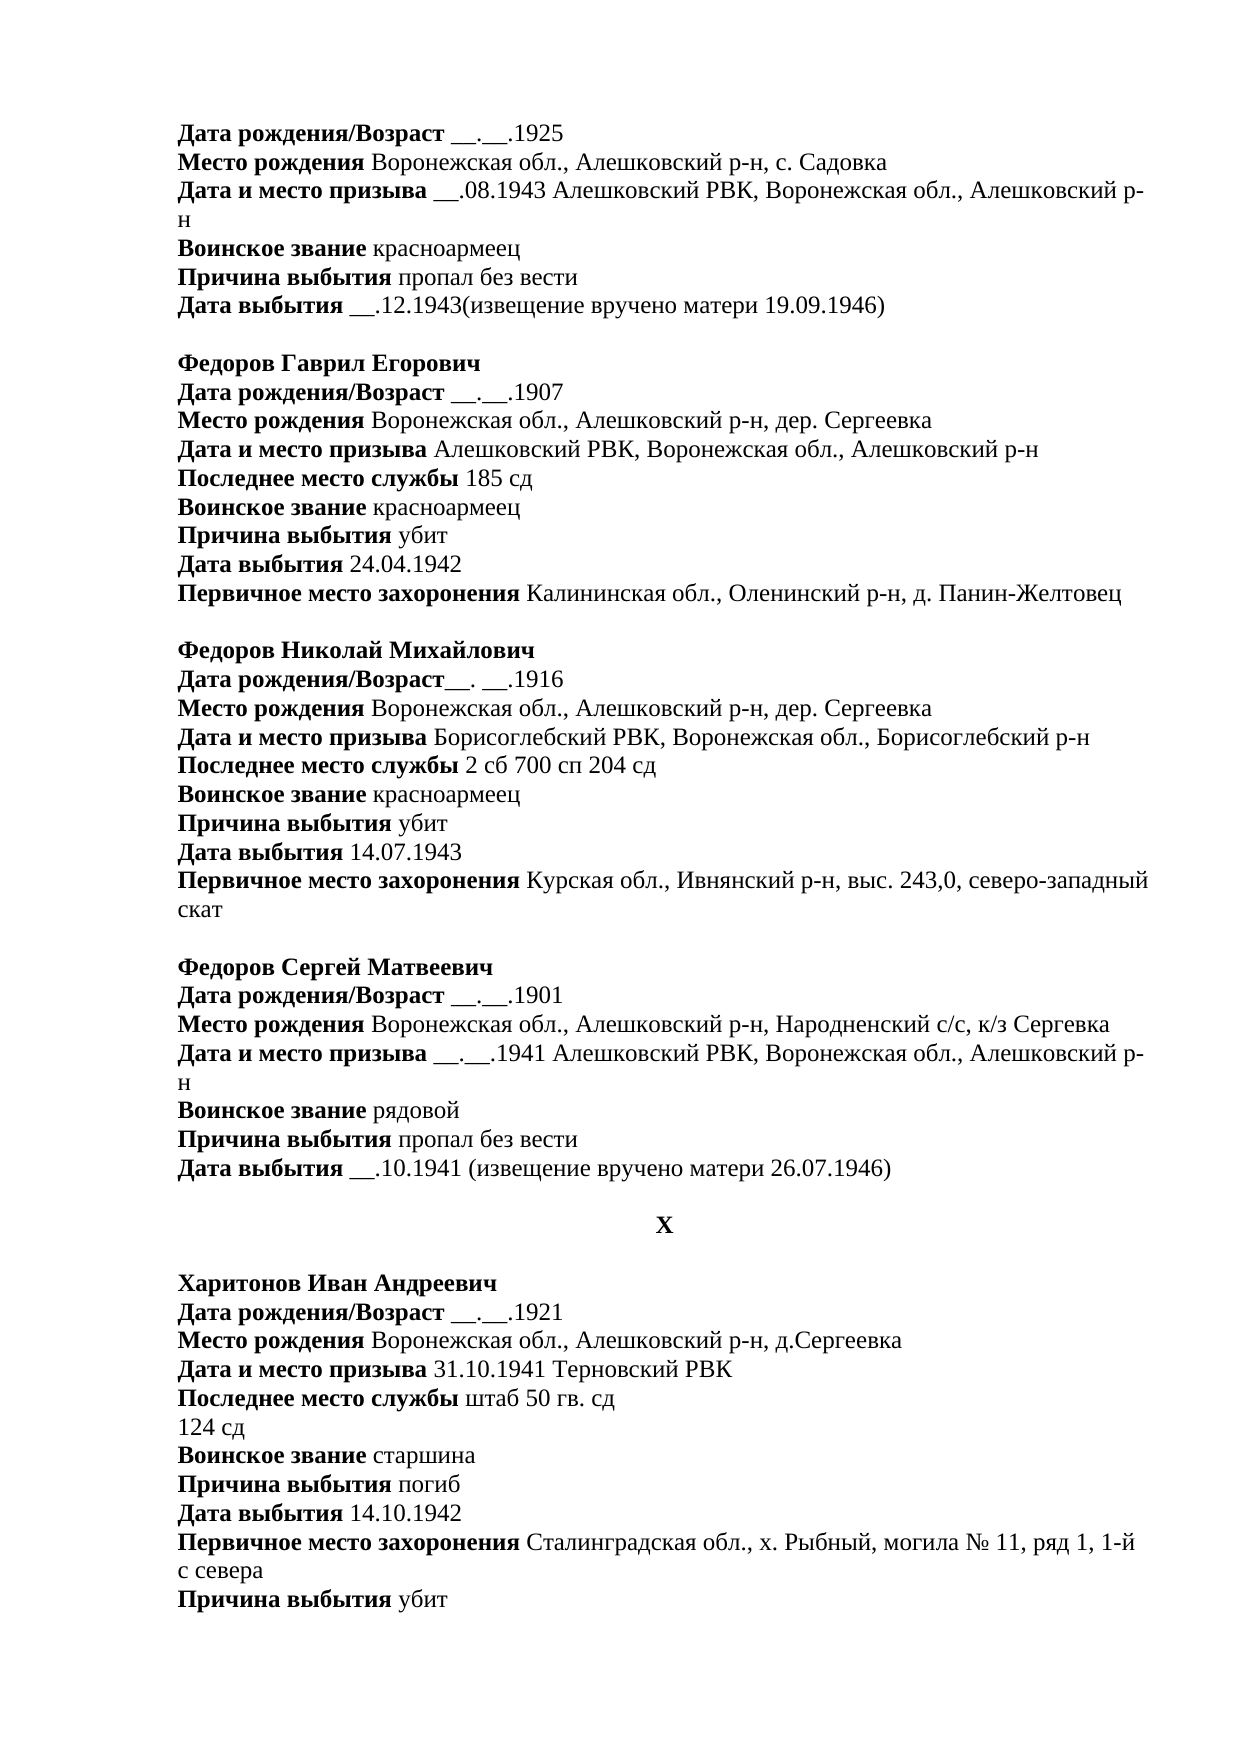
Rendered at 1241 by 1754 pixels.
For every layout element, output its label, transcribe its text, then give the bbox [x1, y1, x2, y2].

text Первичное место захоронения Калининская обл., Оленинский р-н, д. Панин-Желтовец [177, 578, 1152, 607]
text Дата выбытия 14.07.1943 [177, 837, 1152, 866]
text Место рождения Воронежская обл., Алешковский р-н, дер. Сергеевка [177, 693, 1152, 722]
text Место рождения Воронежская обл., Алешковский р-н, с. Садовка [177, 147, 1152, 176]
text Дата и место призыва __.__.1941 Алешковский РВК, Воронежская обл., Алешковский р-н [177, 1038, 1152, 1096]
text Федоров Сергей Матвеевич [177, 952, 1152, 981]
text Воинское звание рядовой [177, 1096, 1152, 1124]
text Дата выбытия 14.10.1942 [177, 1498, 1152, 1527]
text Воинское звание красноармеец [177, 233, 1152, 262]
text Место рождения Воронежская обл., Алешковский р-н, Народненский с/с, к/з Сергевка [177, 1009, 1152, 1038]
text Причина выбытия пропал без вести [177, 1124, 1152, 1153]
text Последнее место службы штаб 50 гв. сд [177, 1383, 1152, 1412]
text Дата и место призыва Алешковский РВК, Воронежская обл., Алешковский р-н [177, 434, 1152, 463]
text Дата рождения/Возраст __.__.1921 [177, 1297, 1152, 1326]
text Дата рождения/Возраст__. __.1916 [177, 664, 1152, 693]
text Дата выбытия 24.04.1942 [177, 549, 1152, 578]
text Причина выбытия убит [177, 1584, 1152, 1613]
text Причина выбытия погиб [177, 1469, 1152, 1498]
text Последнее место службы 2 сб 700 сп 204 сд [177, 751, 1152, 779]
text Место рождения Воронежская обл., Алешковский р-н, д.Сергеевка [177, 1326, 1152, 1354]
text Дата и место призыва 31.10.1941 Терновский РВК [177, 1354, 1152, 1383]
text Первичное место захоронения Сталинградская обл., х. Рыбный, могила № 11, ряд 1, 1-й с севера [177, 1527, 1152, 1584]
text Дата рождения/Возраст __.__.1901 [177, 981, 1152, 1009]
text Дата и место призыва __.08.1943 Алешковский РВК, Воронежская обл., Алешковский р-н [177, 176, 1152, 233]
text Место рождения Воронежская обл., Алешковский р-н, дер. Сергеевка [177, 406, 1152, 434]
text Последнее место службы 185 сд [177, 463, 1152, 492]
text Воинское звание старшина [177, 1441, 1152, 1469]
text Дата и место призыва Борисоглебский РВК, Воронежская обл., Борисоглебский р-н [177, 722, 1152, 751]
text Воинское звание красноармеец [177, 779, 1152, 808]
text Первичное место захоронения Курская обл., Ивнянский р-н, выс. 243,0, северо-западный скат [177, 866, 1152, 923]
text Федоров Николай Михайлович [177, 636, 1152, 664]
text 124 сд [177, 1412, 1152, 1441]
text Дата выбытия __.10.1941 (извещение вручено матери 26.07.1946) [177, 1153, 1152, 1182]
text Харитонов Иван Андреевич [177, 1268, 1152, 1297]
text Дата выбытия __.12.1943(извещение вручено матери 19.09.1946) [177, 291, 1152, 319]
text Причина выбытия убит [177, 521, 1152, 549]
text Х [177, 1211, 1152, 1239]
text Воинское звание красноармеец [177, 492, 1152, 521]
text Причина выбытия пропал без вести [177, 262, 1152, 291]
text Дата рождения/Возраст __.__.1907 [177, 377, 1152, 406]
text Дата рождения/Возраст __.__.1925 [177, 118, 1152, 147]
text Причина выбытия убит [177, 808, 1152, 837]
text Федоров Гаврил Егорович [177, 348, 1152, 377]
